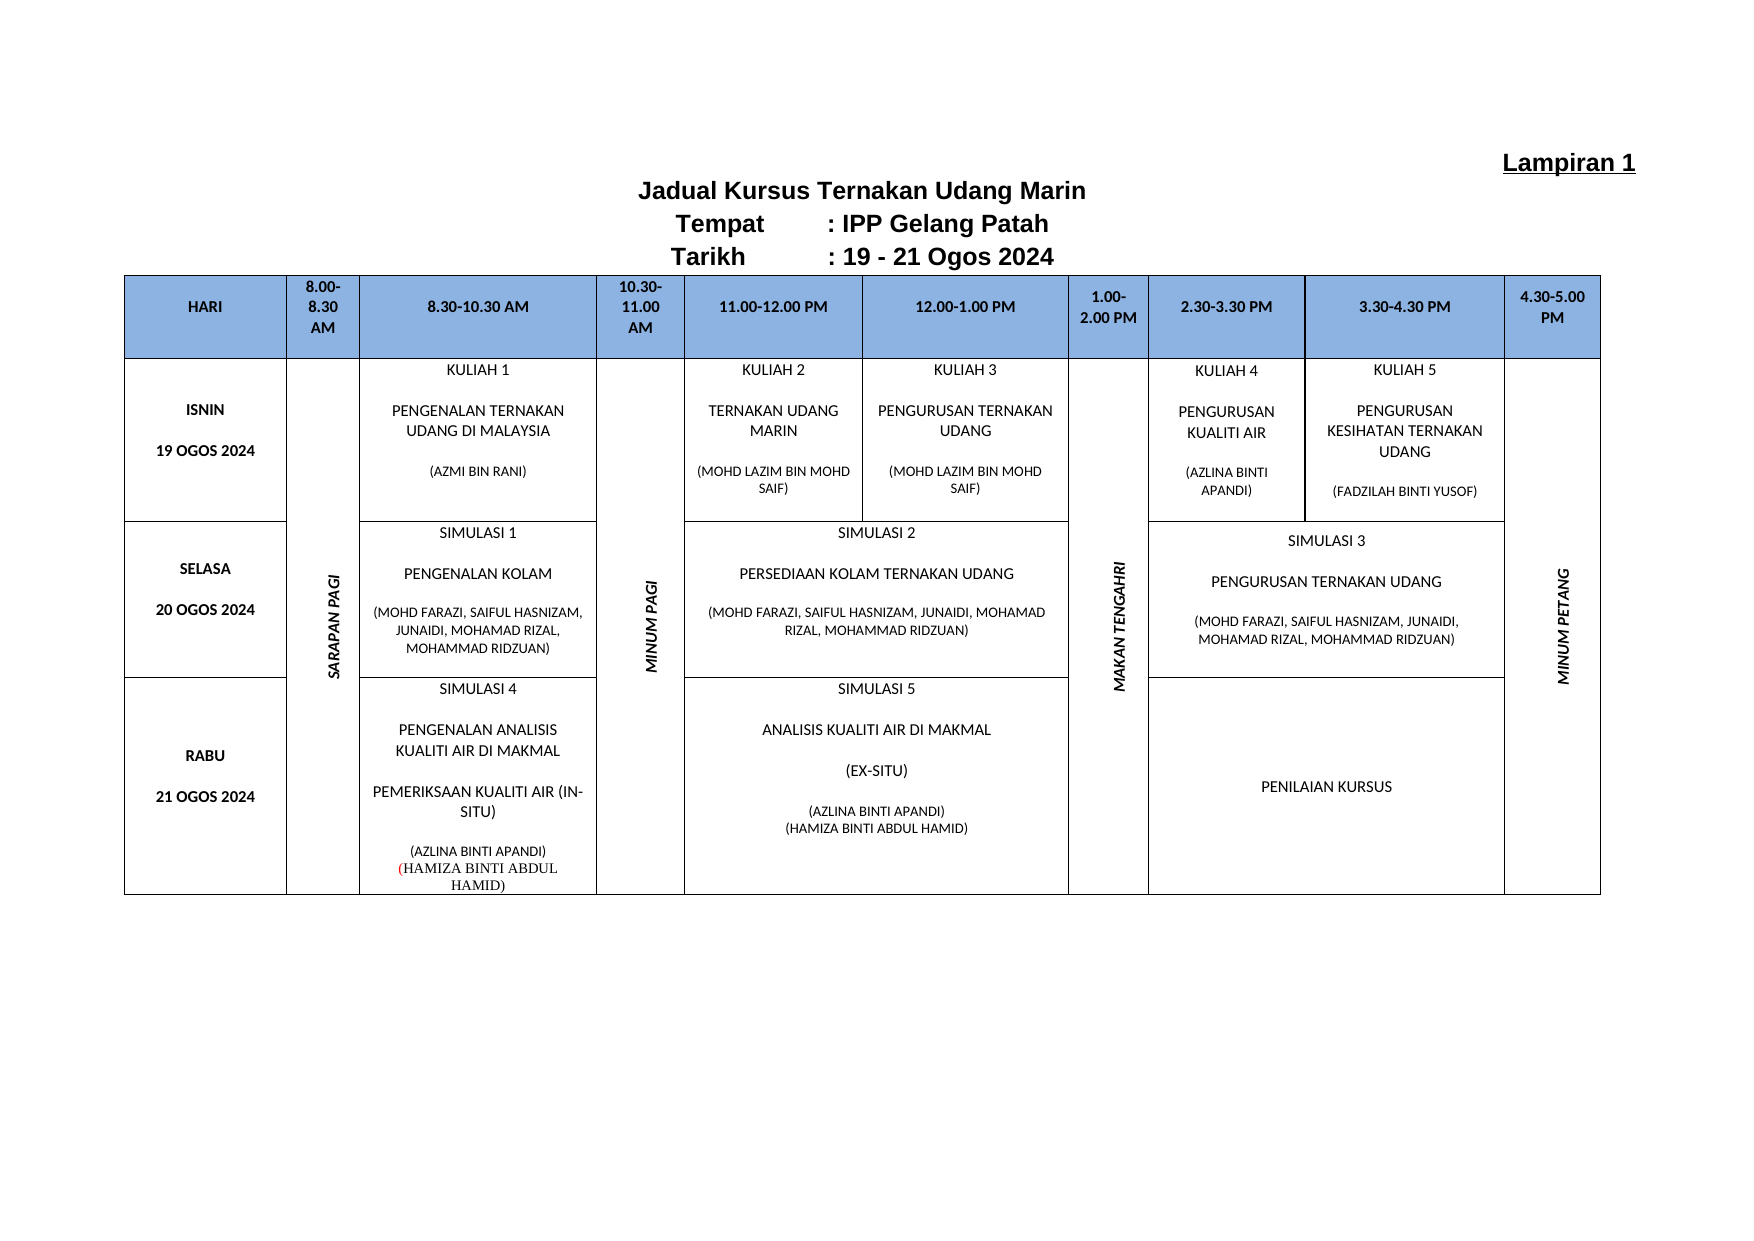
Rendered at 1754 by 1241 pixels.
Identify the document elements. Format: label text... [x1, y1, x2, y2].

table_cell MINUM PAGI [597, 359, 684, 894]
table_cell KULIAH 1 PENGENALAN TERNAKAN UDANG DI MALAYSIA (AZMI BIN RANI) [360, 359, 596, 521]
table_header 11.00-12.00 PM [685, 276, 862, 358]
table_header 2.30-3.30 PM [1149, 276, 1304, 358]
table_header 8.30-10.30 AM [360, 276, 596, 358]
table_cell SIMULASI 1 PENGENALAN KOLAM (MOHD FARAZI, SAIFUL HASNIZAM, JUNAIDI, MOHAMAD RIZAL, MOHAMMAD RIDZUAN) [360, 522, 596, 677]
table_header 4.30-5.00 PM [1505, 276, 1600, 358]
table_cell SIMULASI 5 ANALISIS KUALITI AIR DI MAKMAL (EX-SITU) (AZLINA BINTI APANDI) (HAMIZA BINTI ABDUL HAMID) [685, 678, 1068, 894]
table_header 12.00-1.00 PM [863, 276, 1068, 358]
table_cell PENILAIAN KURSUS [1149, 678, 1504, 894]
table_header HARI [125, 276, 286, 358]
table_cell MINUM PETANG [1505, 359, 1600, 894]
table_header 1.00-2.00 PM [1069, 276, 1148, 358]
text Tempat : IPP Gelang Patah [89, 209, 1636, 238]
table_cell RABU 21 OGOS 2024 [125, 678, 286, 894]
table_cell KULIAH 3 PENGURUSAN TERNAKAN UDANG (MOHD LAZIM BIN MOHD SAIF) [863, 359, 1068, 521]
table_cell KULIAH 4 PENGURUSAN KUALITI AIR (AZLINA BINTI APANDI) [1149, 359, 1304, 521]
table_cell SIMULASI 2 PERSEDIAAN KOLAM TERNAKAN UDANG (MOHD FARAZI, SAIFUL HASNIZAM, JUNAIDI, MOHAMAD RIZAL, MOHAMMAD RIDZUAN) [685, 522, 1068, 677]
text Lampiran 1 [89, 148, 1636, 176]
table_cell SIMULASI 4 PENGENALAN ANALISIS KUALITI AIR DI MAKMAL PEMERIKSAAN KUALITI AIR (IN-SITU) (AZLINA BINTI APANDI) (HAMIZA BINTI ABDUL HAMID) [360, 678, 596, 894]
table_cell SARAPAN PAGI [287, 359, 359, 894]
text Tarikh : 19 - 21 Ogos 2024 [89, 242, 1636, 271]
table_header 10.30-11.00 AM [597, 276, 684, 358]
text Jadual Kursus Ternakan Udang Marin [89, 176, 1636, 205]
table_header 3.30-4.30 PM [1306, 276, 1504, 358]
table_header 8.00- 8.30 AM [287, 276, 359, 358]
table_cell KULIAH 5 PENGURUSAN KESIHATAN TERNAKAN UDANG (FADZILAH BINTI YUSOF) [1306, 359, 1504, 521]
table_cell SIMULASI 3 PENGURUSAN TERNAKAN UDANG (MOHD FARAZI, SAIFUL HASNIZAM, JUNAIDI, MOHAMAD RIZAL, MOHAMMAD RIDZUAN) [1149, 522, 1504, 677]
table_cell KULIAH 2 TERNAKAN UDANG MARIN (MOHD LAZIM BIN MOHD SAIF) [685, 359, 862, 521]
table_cell MAKAN TENGAHRI [1069, 359, 1148, 894]
table_cell SELASA 20 OGOS 2024 [125, 522, 286, 677]
table_cell ISNIN 19 OGOS 2024 [125, 359, 286, 521]
